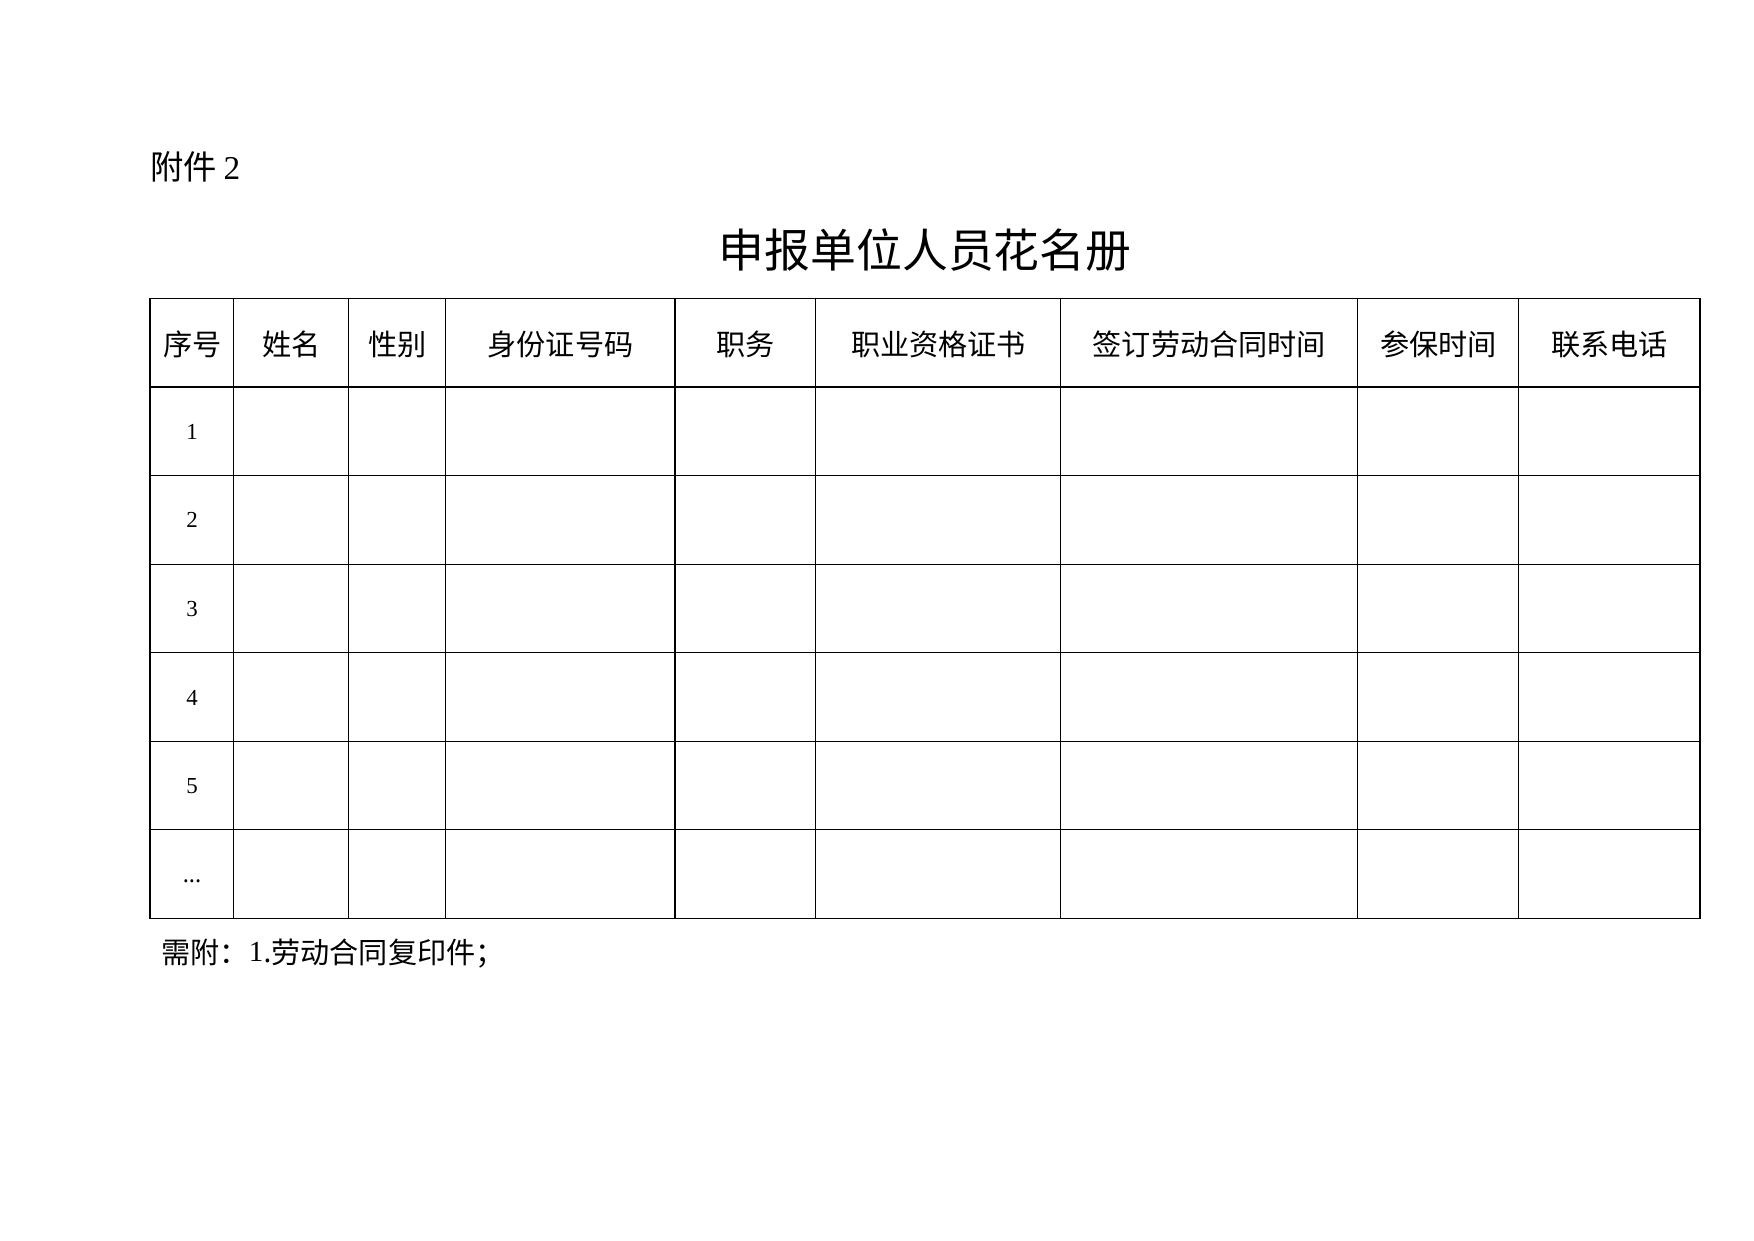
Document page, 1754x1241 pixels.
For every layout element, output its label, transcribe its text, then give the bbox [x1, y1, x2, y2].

table_cell 职务 [676, 299, 815, 386]
table_cell [676, 565, 815, 652]
table_cell [816, 388, 1060, 475]
table_cell [1519, 565, 1699, 652]
table_cell 序号 [151, 299, 233, 386]
table_cell 1 [151, 388, 233, 475]
table_cell 签订劳动合同时间 [1061, 299, 1357, 386]
table_cell [234, 565, 348, 652]
table_cell [1519, 388, 1699, 475]
table_cell 5 [151, 742, 233, 829]
table_cell [1358, 388, 1518, 475]
table_cell [446, 742, 674, 829]
table_cell [234, 742, 348, 829]
table_cell [1358, 565, 1518, 652]
table_cell [446, 476, 674, 563]
table_cell 4 [151, 653, 233, 741]
table_cell [234, 476, 348, 563]
table_cell 姓名 [234, 299, 348, 386]
table_cell [1061, 742, 1357, 829]
table_cell [349, 565, 445, 652]
text 附件2 [150, 133, 1604, 198]
table_cell [446, 830, 674, 918]
table_cell 性别 [349, 299, 445, 386]
table_cell 2 [151, 476, 233, 563]
table_cell [234, 388, 348, 475]
table_cell [1061, 476, 1357, 563]
table_cell [1061, 388, 1357, 475]
table_cell [816, 565, 1060, 652]
table_cell [1519, 742, 1699, 829]
table_cell [349, 653, 445, 741]
table_cell 3 [151, 565, 233, 652]
table_cell [816, 830, 1060, 918]
table_cell [1061, 653, 1357, 741]
table_cell 联系电话 [1519, 299, 1699, 386]
table_cell 职业资格证书 [816, 299, 1060, 386]
table_cell [349, 742, 445, 829]
table_header 申报单位人员花名册 [150, 198, 1700, 298]
table_cell [234, 830, 348, 918]
table_cell [446, 653, 674, 741]
table_cell [349, 476, 445, 563]
table_cell [1358, 742, 1518, 829]
table_cell [1358, 653, 1518, 741]
table_cell [446, 388, 674, 475]
table_cell [676, 830, 815, 918]
table_cell [446, 565, 674, 652]
table_cell [1358, 830, 1518, 918]
table_cell [676, 742, 815, 829]
table_cell [1358, 476, 1518, 563]
table_cell [349, 830, 445, 918]
table_cell [1061, 565, 1357, 652]
table_cell [816, 476, 1060, 563]
table_cell [676, 653, 815, 741]
table_cell [1519, 830, 1699, 918]
table_cell [1061, 830, 1357, 918]
table_cell [234, 653, 348, 741]
table_cell 身份证号码 [446, 299, 674, 386]
table_cell [676, 476, 815, 563]
table_cell 参保时间 [1358, 299, 1518, 386]
table_cell [816, 742, 1060, 829]
table_cell [1519, 653, 1699, 741]
table_cell [349, 388, 445, 475]
table_cell [676, 388, 815, 475]
table_cell [1519, 476, 1699, 563]
table_cell ... [151, 830, 233, 918]
table_cell 需附：1.劳动合同复印件； [150, 919, 1700, 984]
table_cell [816, 653, 1060, 741]
